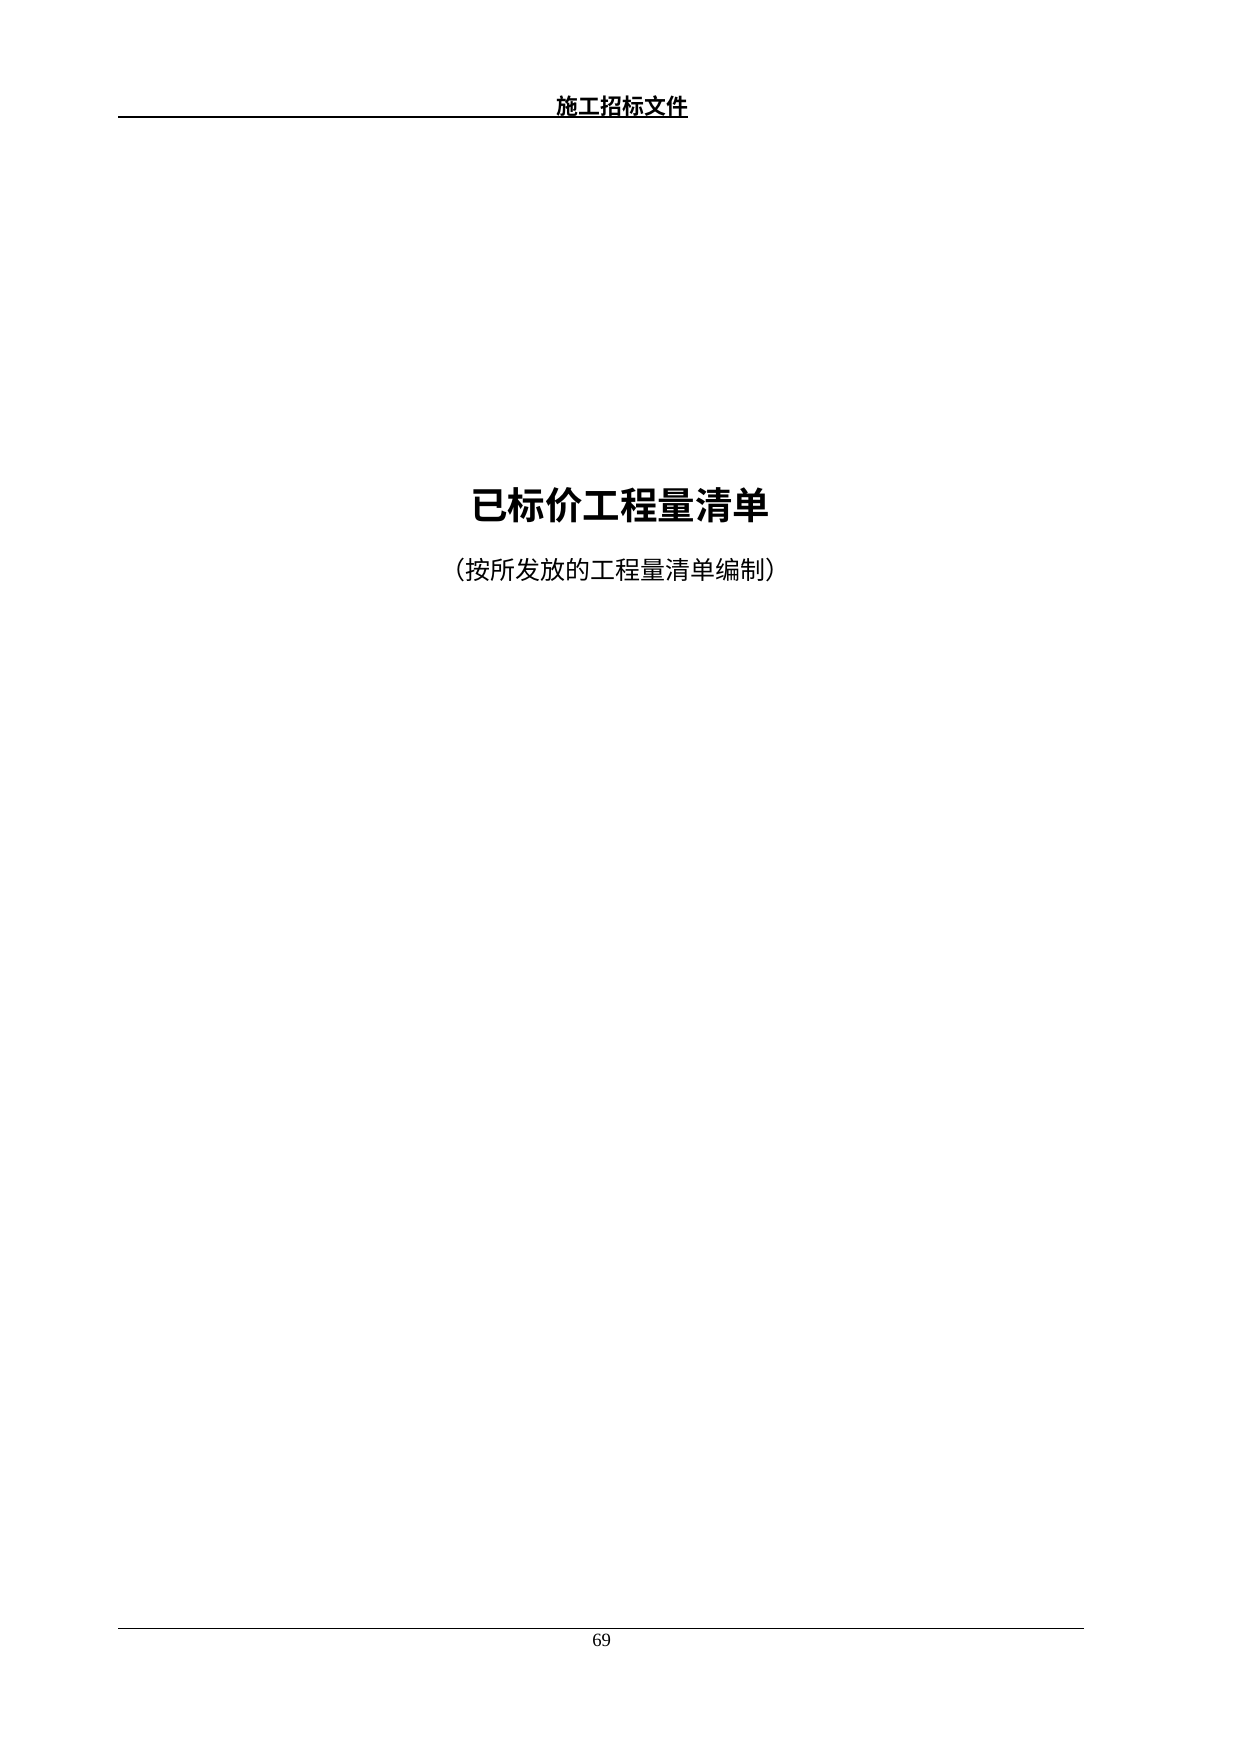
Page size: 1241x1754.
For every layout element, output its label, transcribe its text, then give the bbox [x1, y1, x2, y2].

text （按所发放的工程量清单编制） [118, 536, 1100, 601]
text 已标价工程量清单 [118, 471, 1122, 536]
